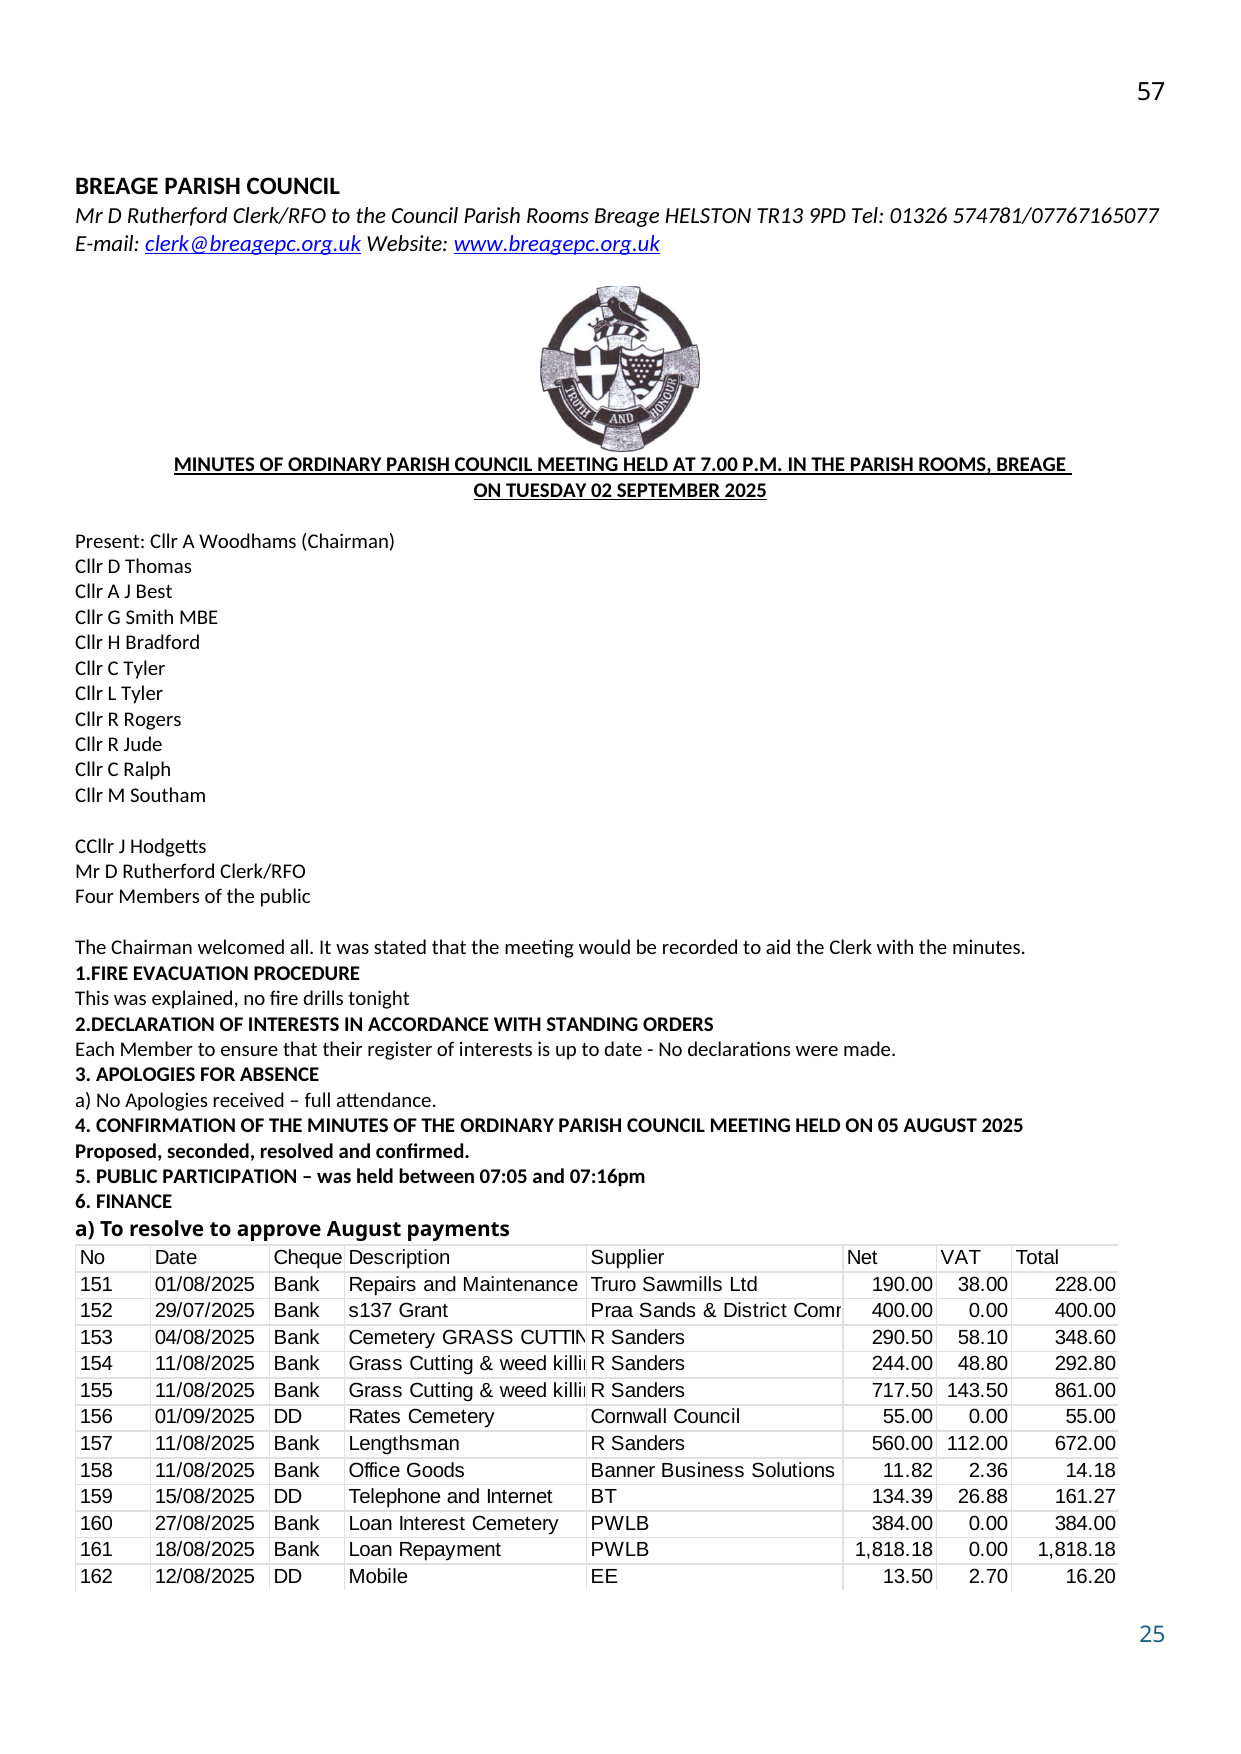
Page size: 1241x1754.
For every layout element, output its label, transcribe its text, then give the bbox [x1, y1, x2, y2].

text Cllr D Thomas [75, 553, 1165, 579]
text 5. PUBLIC PARTICIPATION – was held between 07:05 and 07:16pm [75, 1163, 1165, 1189]
text ON TUESDAY 02 SEPTEMBER 2025 [75, 477, 1165, 502]
text Cllr R Jude [75, 731, 1165, 757]
text Each Member to ensure that their register of interests is up to date - No declarations were made. [75, 1036, 1165, 1062]
text a) To resolve to approve August payments [75, 1214, 1165, 1243]
text E-mail: clerk@breagepc.org.uk Website: www.breagepc.org.uk [75, 229, 1165, 257]
text Cllr M Southam [75, 782, 1165, 807]
text This was explained, no fire drills tonight [75, 985, 1165, 1011]
text Proposed, seconded, resolved and confirmed. [75, 1138, 1165, 1163]
text Cllr G Smith MBE [75, 604, 1165, 629]
text a) No Apologies received – full attendance. [75, 1087, 1165, 1112]
text Mr D Rutherford Clerk/RFO to the Council Parish Rooms Breage HELSTON TR13 9PD Tel: 01326 574781/07767165077 [75, 201, 1195, 229]
text 1.FIRE EVACUATION PROCEDURE [75, 960, 1165, 985]
text MINUTES OF ORDINARY PARISH COUNCIL MEETING HELD AT IN THE PARISH ROOMS, BREAGE [75, 452, 1165, 477]
text Cllr C Ralph [75, 757, 1165, 782]
text 4. CONFIRMATION OF THE MINUTES OF THE ORDINARY PARISH COUNCIL MEETING HELD ON 05 AUGUST 2025 [75, 1112, 1165, 1138]
text Present: Cllr A Woodhams (Chairman) [75, 528, 1165, 553]
text 6. FINANCE [75, 1189, 1165, 1214]
picture [540, 286, 700, 452]
text BREAGE PARISH COUNCIL [75, 170, 1195, 201]
text The Chairman welcomed all. It was stated that the meeting would be recorded to aid the Clerk with the minutes. [75, 934, 1165, 960]
text 2.DECLARATION OF INTERESTS IN ACCORDANCE WITH STANDING ORDERS [75, 1011, 1165, 1036]
text Cllr L Tyler [75, 680, 1165, 706]
text 3. APOLOGIES FOR ABSENCE [75, 1062, 1165, 1087]
text Mr D Rutherford Clerk/RFO [75, 858, 1165, 884]
text CCllr J Hodgetts [75, 833, 1165, 858]
text Cllr R Rogers [75, 706, 1165, 731]
text Four Members of the public [75, 884, 1165, 909]
text Cllr H Bradford [75, 629, 1165, 655]
text Cllr A J Best [75, 579, 1165, 604]
text Cllr C Tyler [75, 655, 1165, 680]
